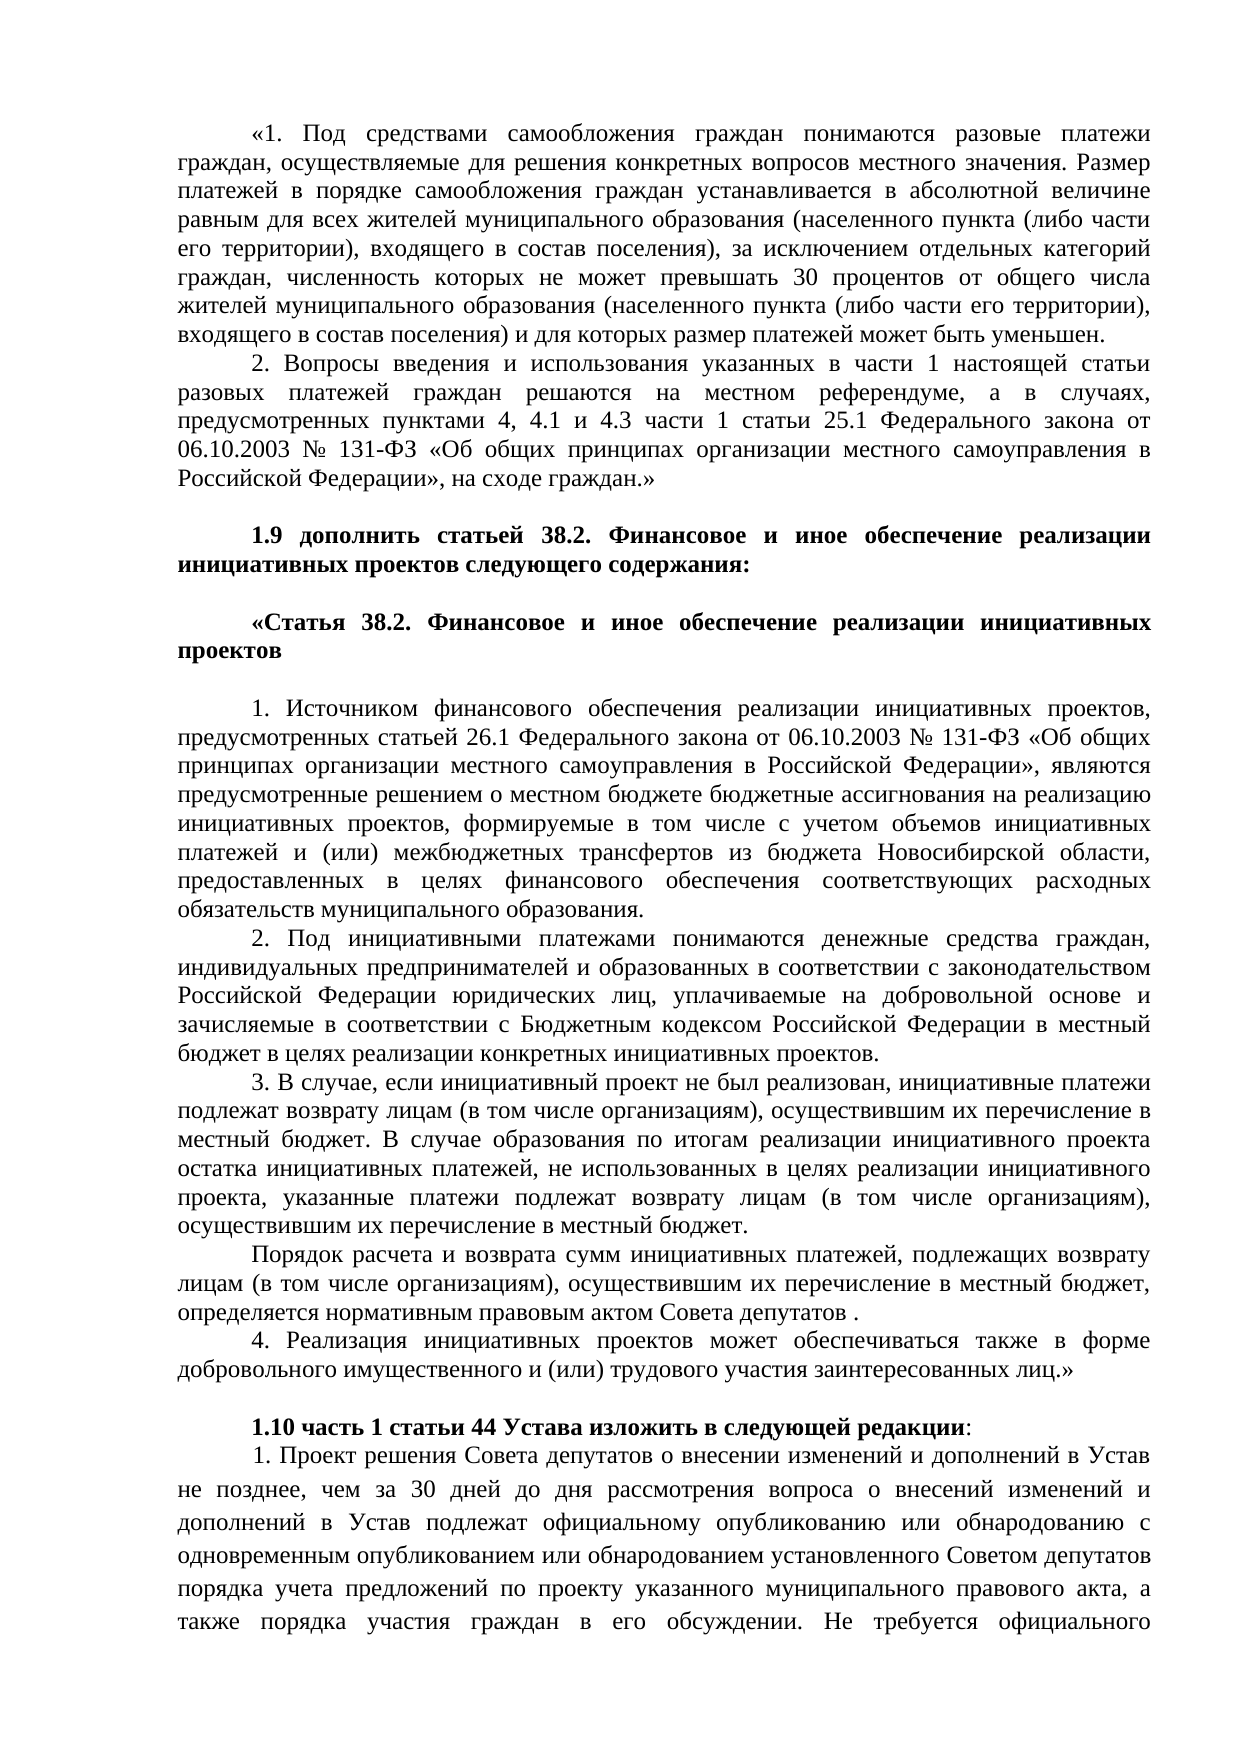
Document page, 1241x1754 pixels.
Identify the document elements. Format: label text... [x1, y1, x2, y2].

text «1. Под средствами самообложения граждан понимаются разовые платежи граждан, осуществляемые для решения конкретных вопросов местного значения. Размер платежей в порядке самообложения граждан устанавливается в абсолютной величине равным для всех жителей муниципального образования (населенного пункта (либо части его территории), входящего в состав поселения), за исключением отдельных категорий граждан, численность которых не может превышать 30 процентов от общего числа жителей муниципального образования (населенного пункта (либо части его территории), входящего в состав поселения) и для которых размер платежей может быть уменьшен. [177, 118, 1152, 348]
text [177, 1441, 1152, 1634]
text 2. Под инициативными платежами понимаются денежные средства граждан, индивидуальных предпринимателей и образованных в соответствии с законодательством Российской Федерации юридических лиц, уплачиваемые на добровольной основе и зачисляемые в соответствии с Бюджетным кодексом Российской Федерации в местный бюджет в целях реализации конкретных инициативных проектов. [177, 923, 1152, 1067]
text 1. Источником финансового обеспечения реализации инициативных проектов, предусмотренных статьей 26.1 Федерального закона от 06.10.2003 № 131-ФЗ «Об общих принципах организации местного самоуправления в Российской Федерации», являются предусмотренные решением о местном бюджете бюджетные ассигнования на реализацию инициативных проектов, формируемые в том числе с учетом объемов инициативных платежей и (или) межбюджетных трансфертов из бюджета Новосибирской области, предоставленных в целях финансового обеспечения соответствующих расходных обязательств муниципального образования. [177, 693, 1152, 923]
text 1.10 часть 1 статьи 44 Устава изложить в следующей редакции: [177, 1412, 1152, 1441]
text «Статья 38.2. Финансовое и иное обеспечение реализации инициативных проектов [177, 607, 1152, 664]
text 4. Реализация инициативных проектов может обеспечиваться также в форме добровольного имущественного и (или) трудового участия заинтересованных лиц.» [177, 1326, 1152, 1383]
text 1.9 дополнить статьей 38.2. Финансовое и иное обеспечение реализации инициативных проектов следующего содержания: [177, 521, 1152, 578]
text 2. Вопросы введения и использования указанных в части 1 настоящей статьи разовых платежей граждан решаются на местном референдуме, а в случаях, предусмотренных пунктами 4, 4.1 и 4.3 части 1 статьи 25.1 Федерального закона от 06.10.2003 № 131-ФЗ «Об общих принципах организации местного самоуправления в Российской Федерации», на сходе граждан.» [177, 348, 1152, 492]
text 3. В случае, если инициативный проект не был реализован, инициативные платежи подлежат возврату лицам (в том числе организациям), осуществившим их перечисление в местный бюджет. В случае образования по итогам реализации инициативного проекта остатка инициативных платежей, не использованных в целях реализации инициативного проекта, указанные платежи подлежат возврату лицам (в том числе организациям), осуществившим их перечисление в местный бюджет. [177, 1067, 1152, 1239]
text Порядок расчета и возврата сумм инициативных платежей, подлежащих возврату лицам (в том числе организациям), осуществившим их перечисление в местный бюджет, определяется нормативным правовым актом Совета депутатов . [177, 1239, 1152, 1326]
